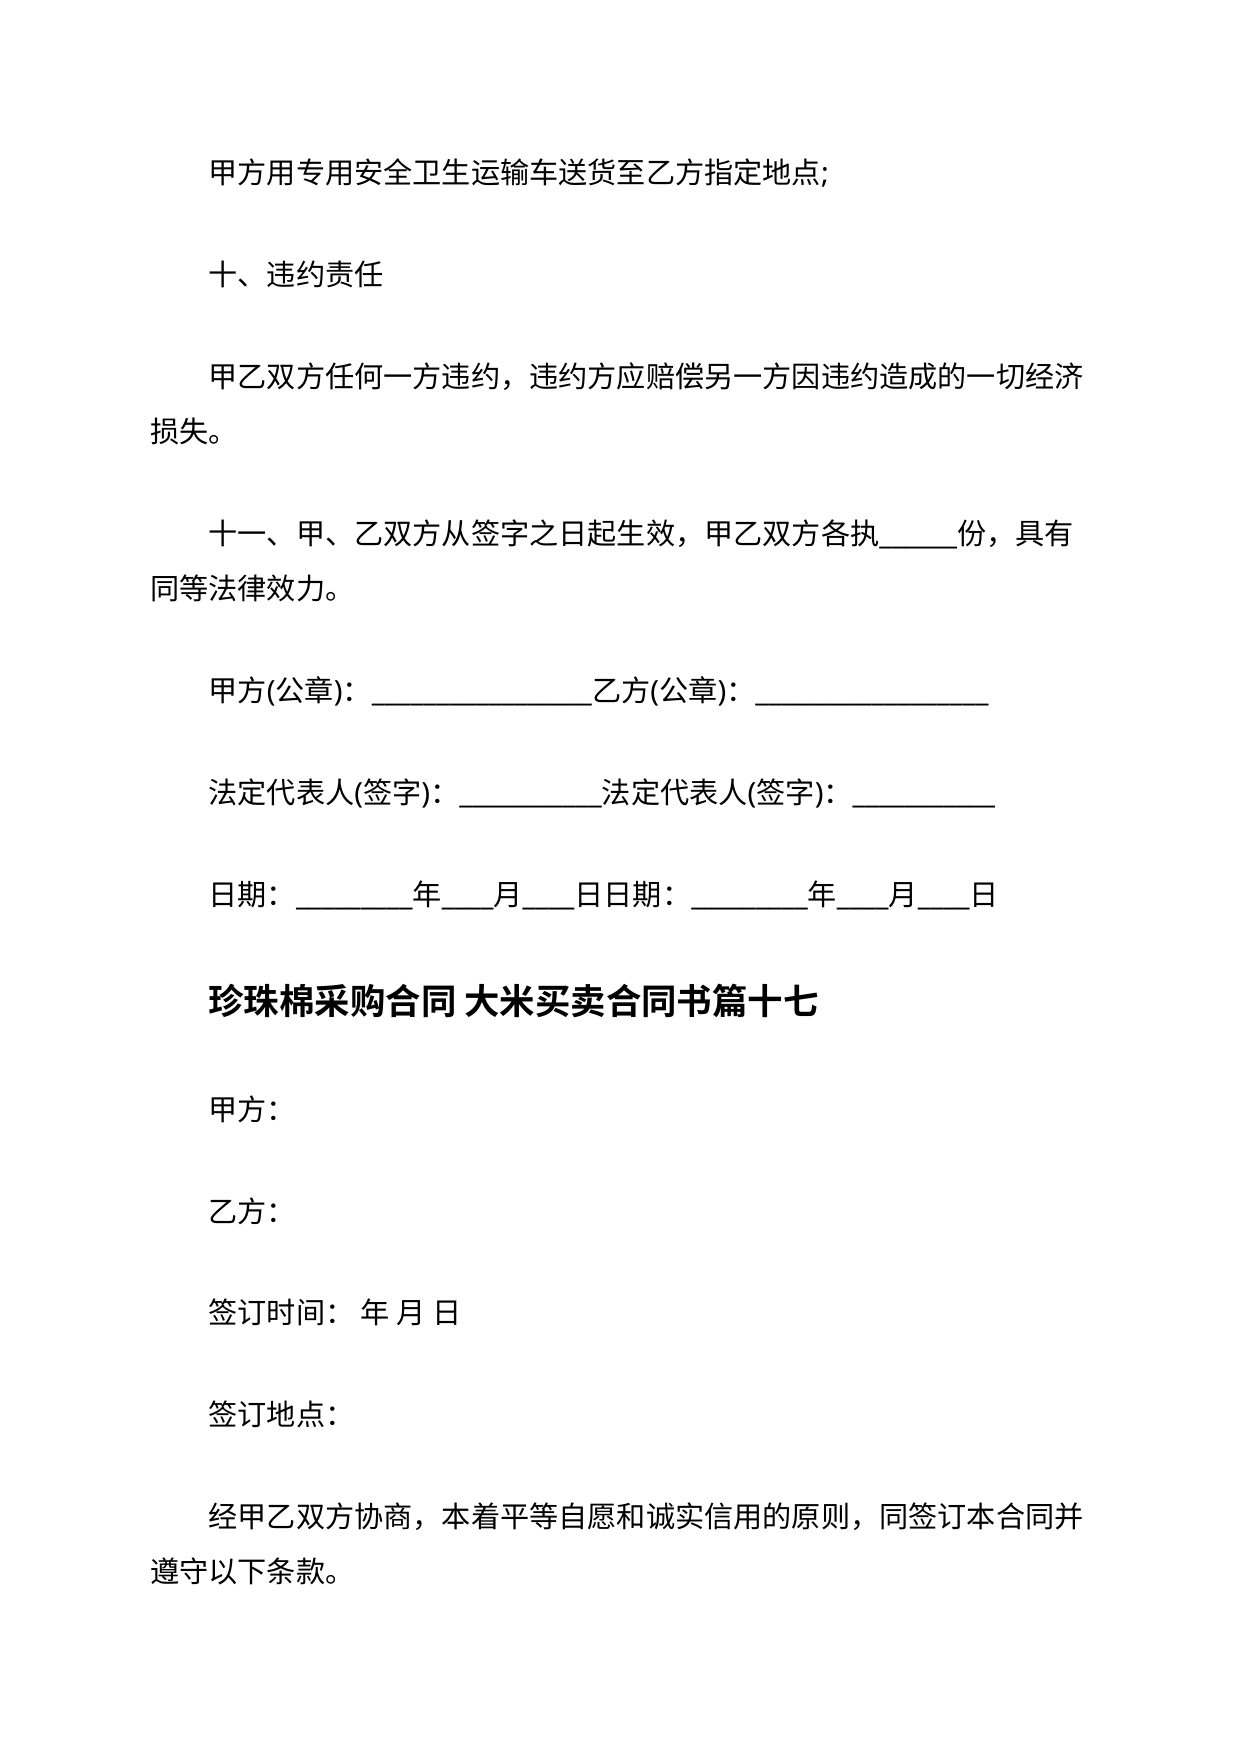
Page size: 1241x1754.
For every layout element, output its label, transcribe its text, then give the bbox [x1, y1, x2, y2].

text 乙方： [150, 1188, 1090, 1231]
text 签订时间： 年 月 日 [150, 1290, 1090, 1332]
text 十、违约责任 [150, 252, 1090, 294]
text 珍珠棉采购合同 大米买卖合同书篇十七 [150, 973, 1090, 1024]
text 日期：_________年____月____日日期：_________年____月____日 [150, 871, 1090, 913]
text 签订地点： [150, 1392, 1090, 1434]
text 甲方： [150, 1087, 1090, 1129]
text 甲方用专用安全卫生运输车送货至乙方指定地点; [150, 150, 1090, 192]
text 甲乙双方任何一方违约，违约方应赔偿另一方因违约造成的一切经济损失。 [150, 354, 1090, 451]
text 法定代表人(签字)：___________法定代表人(签字)：___________ [150, 769, 1090, 812]
text 十一、甲、乙双方从签字之日起生效，甲乙双方各执______份，具有同等法律效力。 [150, 510, 1090, 608]
text 经甲乙双方协商，本着平等自愿和诚实信用的原则，同签订本合同并遵守以下条款。 [150, 1494, 1090, 1591]
text 甲方(公章)：_________________乙方(公章)：__________________ [150, 667, 1090, 709]
